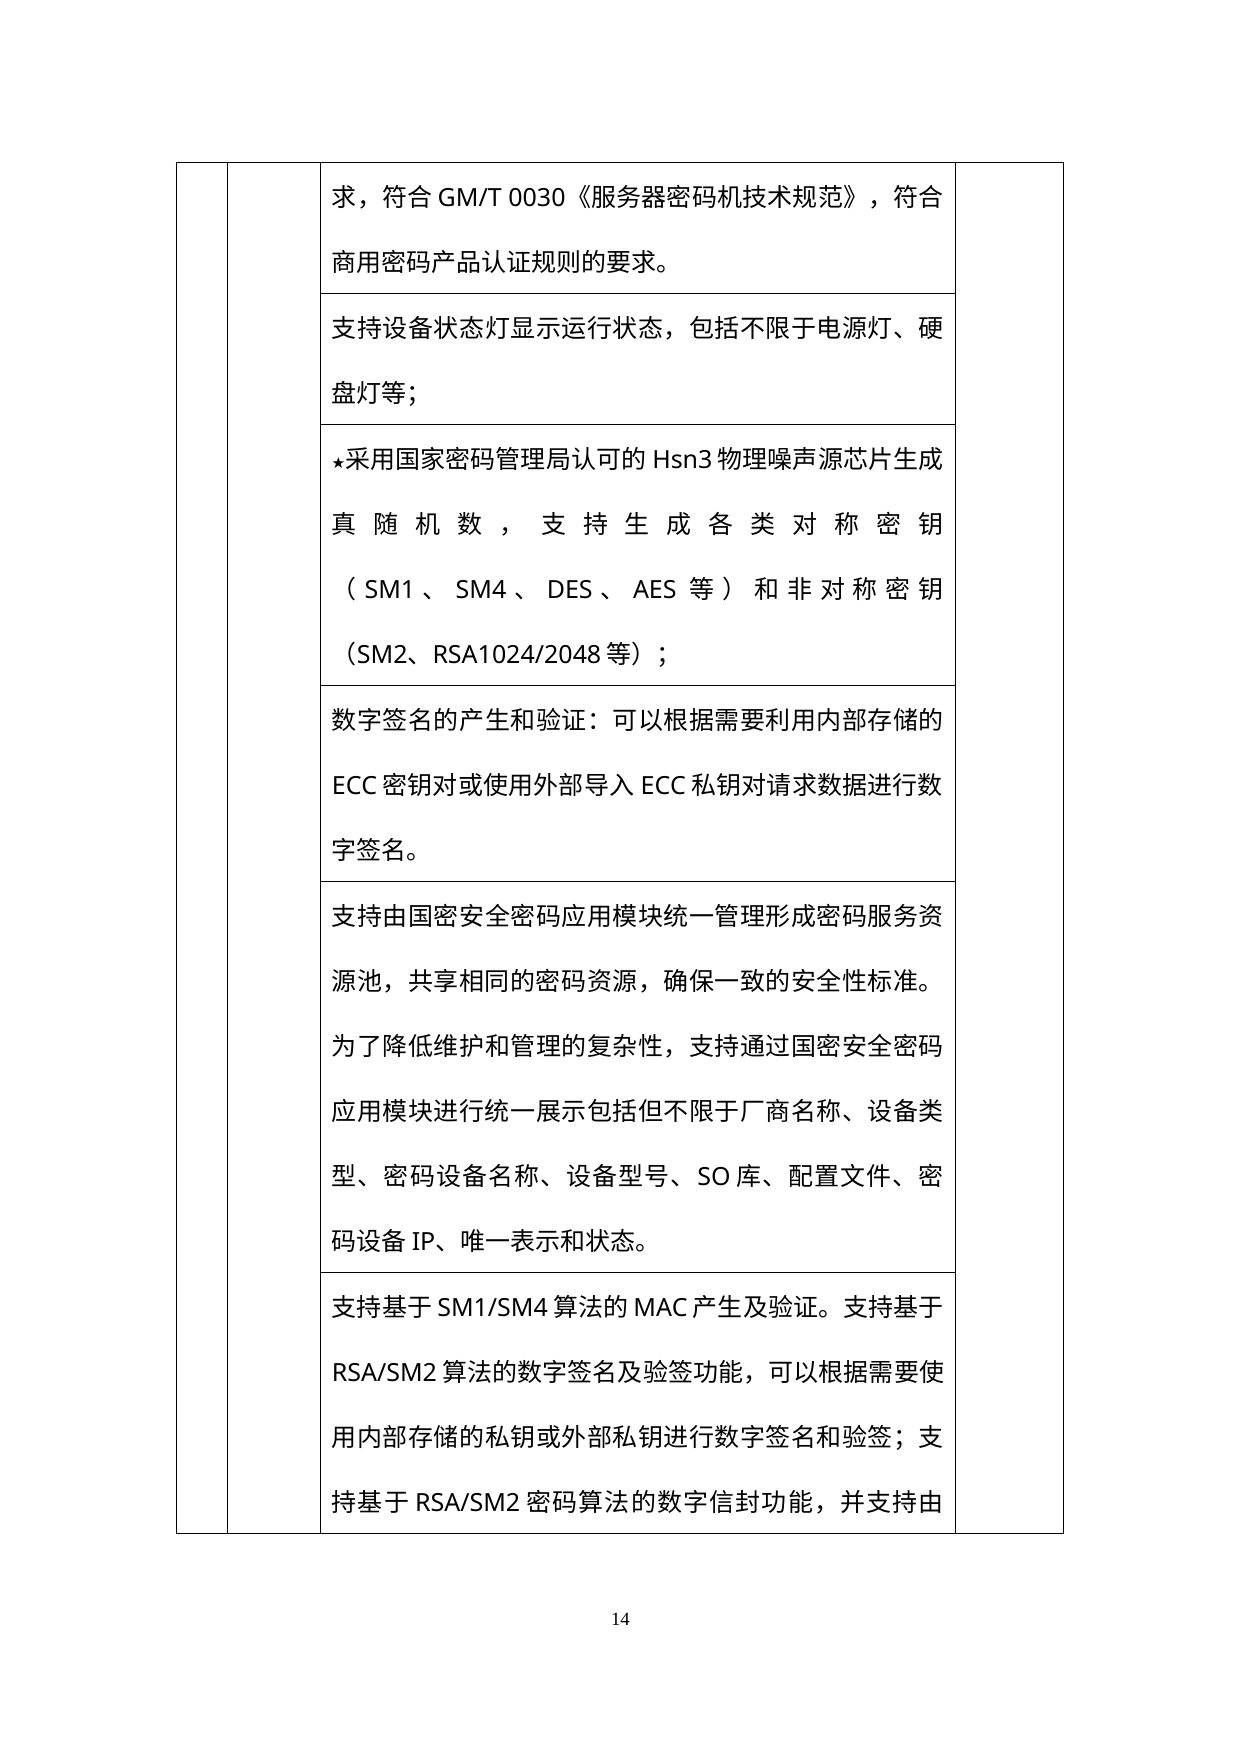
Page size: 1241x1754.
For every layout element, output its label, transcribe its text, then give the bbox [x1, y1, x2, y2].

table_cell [321, 1273, 955, 1533]
table_cell 支持设备状态灯显示运行状态，包括不限于电源灯、硬盘灯等； [321, 294, 955, 424]
table_cell 数字签名的产生和验证：可以根据需要利用内部存储的ECC密钥对或使用外部导入ECC私钥对请求数据进行数字签名。 [321, 686, 955, 881]
table_cell ★采用国家密码管理局认可的Hsn3物理噪声源芯片生成真随机数，支持生成各类对称密钥（SM1、SM4、DES、AES等）和非对称密钥（SM2、RSA1024/2048等）； [321, 425, 955, 685]
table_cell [321, 163, 955, 293]
table_cell 支持由国密安全密码应用模块统一管理形成密码服务资源池，共享相同的密码资源，确保一致的安全性标准。为了降低维护和管理的复杂性，支持通过国密安全密码应用模块进行统一展示包括但不限于厂商名称、设备类型、密码设备名称、设备型号、SO库、配置文件、密码设备IP、唯一表示和状态。 [321, 882, 955, 1272]
